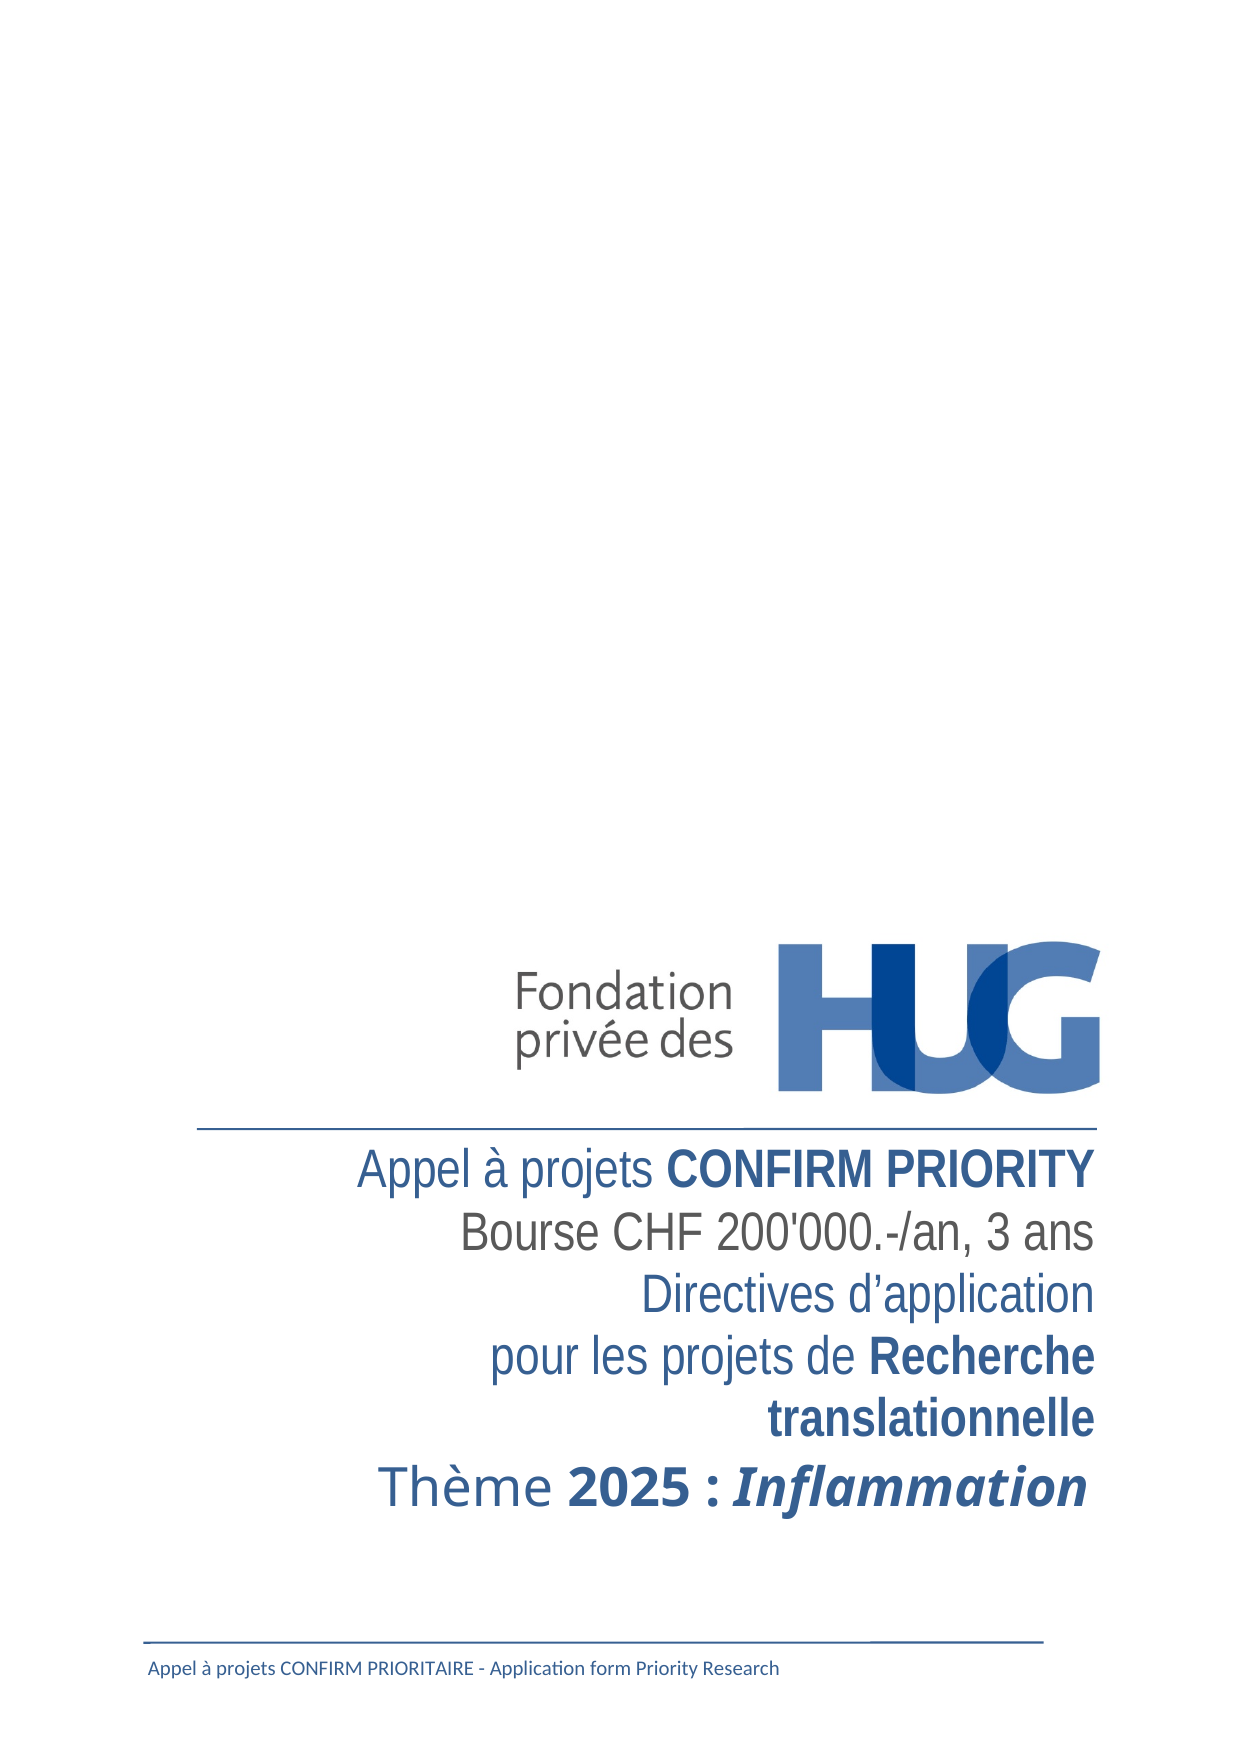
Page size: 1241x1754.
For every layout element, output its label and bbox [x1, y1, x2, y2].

picture [453, 922, 1160, 1111]
